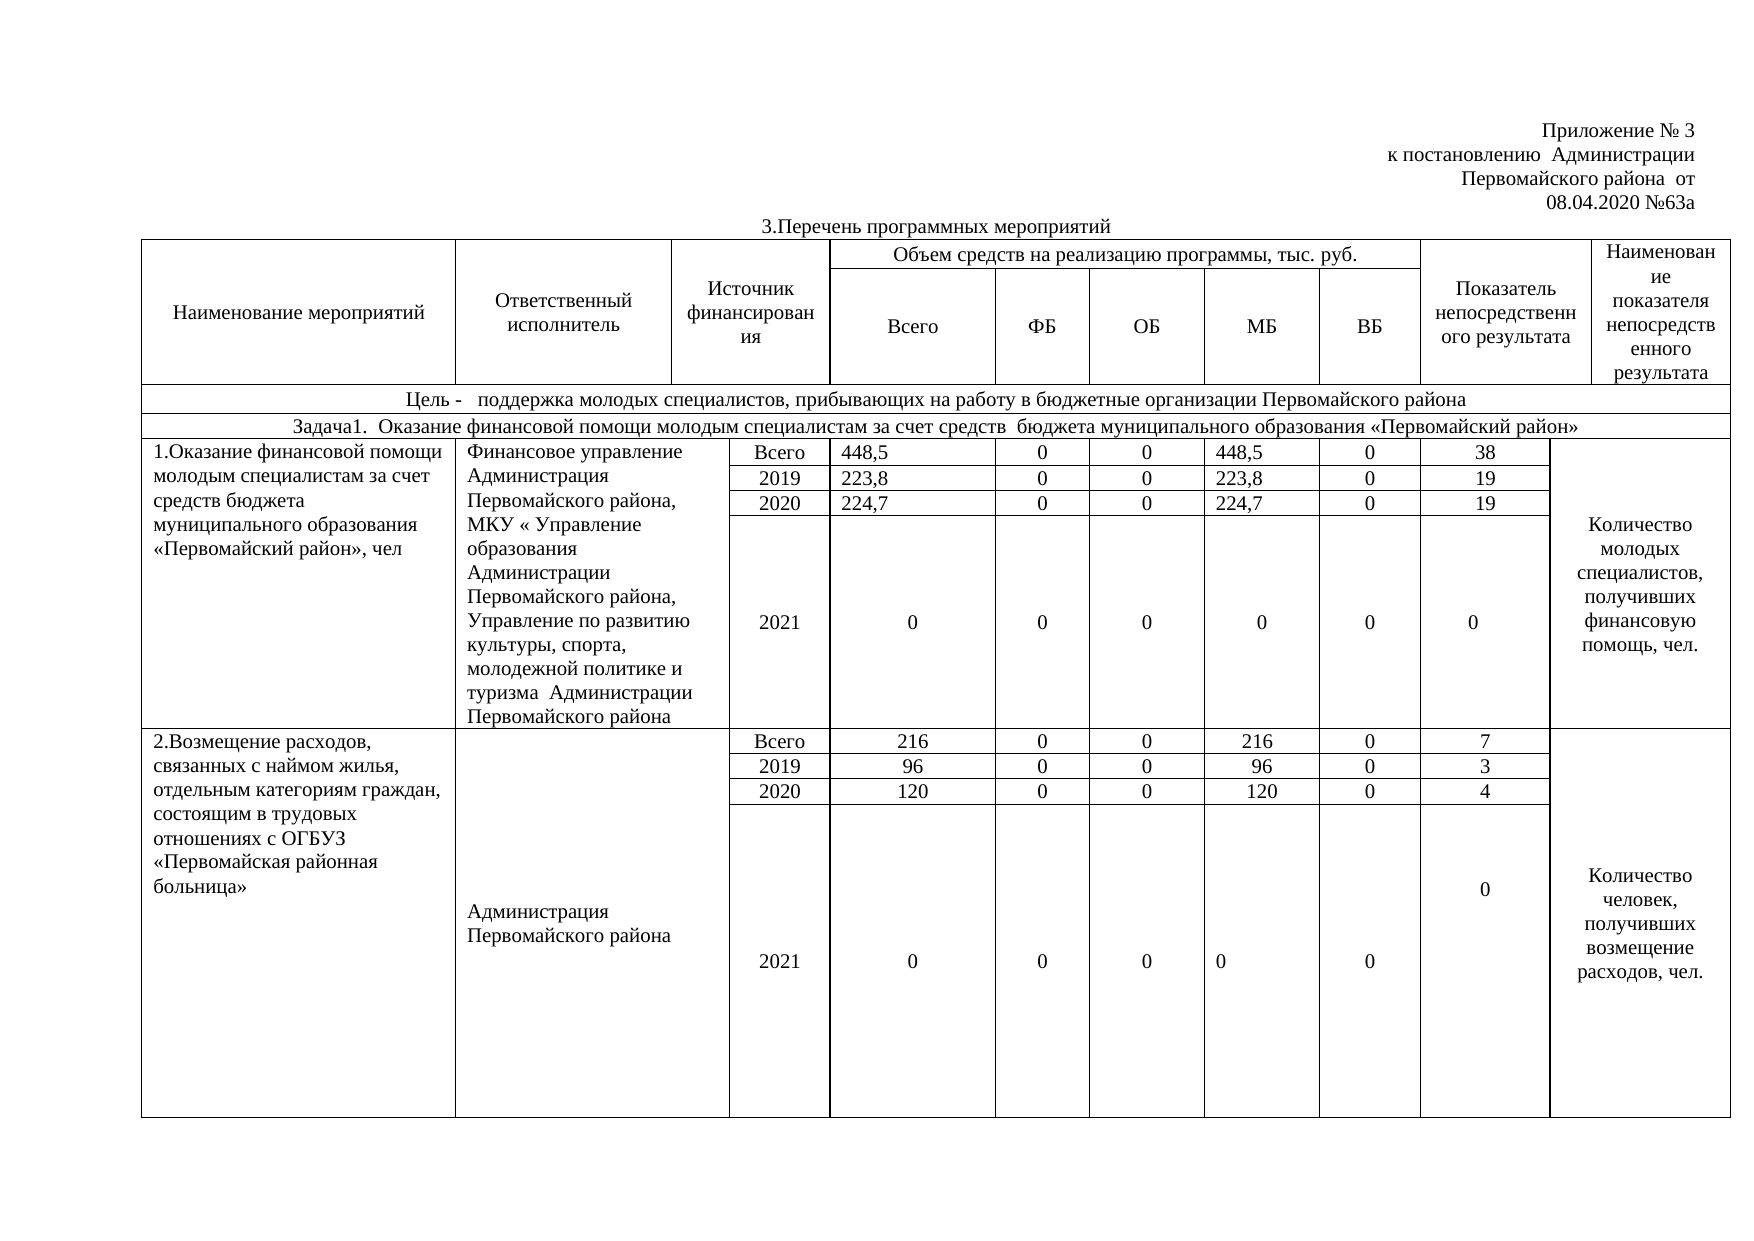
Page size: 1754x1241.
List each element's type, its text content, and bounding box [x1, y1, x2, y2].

table_cell 0 [831, 516, 995, 728]
text Первомайского района от [177, 166, 1695, 190]
table_cell Цель - поддержка молодых специалистов, прибывающих на работу в бюджетные организации Первомайского района [142, 385, 1730, 413]
table_cell 0 [1205, 516, 1319, 728]
table_cell 448,5 [831, 439, 995, 465]
table_cell 0 [996, 779, 1089, 803]
text 3.Перечень программных мероприятий [177, 214, 1695, 238]
table_cell 0 [1320, 805, 1420, 1117]
table_cell 2021 [730, 805, 829, 1117]
table_cell 0 [1320, 516, 1420, 728]
table_cell 19 [1421, 466, 1549, 490]
table_cell 0 [1090, 805, 1204, 1117]
table_cell 0 [996, 754, 1089, 778]
text 08.04.2020 №63а [177, 190, 1695, 214]
table_header Ответственный исполнитель [456, 240, 671, 384]
table_cell 0 [1090, 439, 1204, 465]
table_cell 0 [1090, 491, 1204, 515]
table_header Наименование показателя непосредственного результата [1592, 240, 1730, 384]
table_cell Финансовое управление Администрация Первомайского района, МКУ « Управление образования Администрации Первомайского района, Управление по развитию культуры, спорта, молодежной политике и туризма Администрации Первомайского района [456, 439, 729, 728]
table_cell 2019 [730, 754, 829, 778]
table_cell 0 [1421, 516, 1549, 728]
table_cell 120 [1205, 779, 1319, 803]
table_cell 3 [1421, 754, 1549, 778]
table_cell 223,8 [1205, 466, 1319, 490]
table_header Объем средств на реализацию программы, тыс. руб. [831, 240, 1420, 268]
table_cell 223,8 [831, 466, 995, 490]
table_cell 224,7 [1205, 491, 1319, 515]
table_cell 216 [831, 729, 995, 753]
table_cell 0 [996, 805, 1089, 1117]
table_cell 0 [1320, 491, 1420, 515]
table_cell 7 [1421, 729, 1549, 753]
table_cell 0 [996, 729, 1089, 753]
table_cell 216 [1205, 729, 1319, 753]
table_cell 96 [831, 754, 995, 778]
table_cell 0 [1090, 729, 1204, 753]
table_cell 0 [996, 439, 1089, 465]
table_cell 0 [1320, 729, 1420, 753]
table_cell 0 [996, 516, 1089, 728]
table_cell 19 [1421, 491, 1549, 515]
text к постановлению Администрации [177, 142, 1695, 166]
table_cell 0 [1090, 516, 1204, 728]
table_cell 0 [1320, 439, 1420, 465]
table_cell 1.Оказание финансовой помощи молодым специалистам за счет средств бюджета муниципального образования «Первомайский район», чел [142, 439, 455, 728]
table_cell 2.Возмещение расходов, связанных с наймом жилья, отдельным категориям граждан, состоящим в трудовых отношениях с ОГБУЗ «Первомайская районная больница» [142, 729, 455, 1117]
table_cell 0 [996, 491, 1089, 515]
table_cell Администрация Первомайского района [456, 729, 729, 1117]
table_cell 38 [1421, 439, 1549, 465]
table_cell ФБ [996, 269, 1089, 384]
table_cell Всего [831, 269, 995, 384]
table_cell Всего [730, 439, 829, 465]
table_cell 0 [1090, 779, 1204, 803]
table_header Источник финансирования [672, 240, 829, 384]
table_cell 4 [1421, 779, 1549, 803]
table_cell 0 [1205, 805, 1319, 1117]
table_cell Количество молодых специалистов, получивших финансовую помощь, чел. [1551, 439, 1730, 728]
table_cell ОБ [1090, 269, 1204, 384]
table_cell Количество человек, получивших возмещение расходов, чел. [1551, 729, 1730, 1117]
table_cell 0 [1421, 805, 1549, 1117]
text Приложение № 3 [177, 118, 1695, 142]
table_cell Всего [730, 729, 829, 753]
table_cell 0 [996, 466, 1089, 490]
table_cell 0 [831, 805, 995, 1117]
table_cell 2020 [730, 779, 829, 803]
table_cell 0 [1320, 754, 1420, 778]
table_cell 2020 [730, 491, 829, 515]
table_cell 2021 [730, 516, 829, 728]
table_cell Задача1. Оказание финансовой помощи молодым специалистам за счет средств бюджета муниципального образования «Первомайский район» [142, 414, 1730, 438]
table_cell 2019 [730, 466, 829, 490]
table_cell 0 [1090, 754, 1204, 778]
table_cell 0 [1090, 466, 1204, 490]
table_cell 0 [1320, 779, 1420, 803]
table_cell 120 [831, 779, 995, 803]
table_cell МБ [1205, 269, 1319, 384]
table_header Показатель непосредственного результата [1421, 240, 1591, 384]
table_cell 224,7 [831, 491, 995, 515]
table_cell ВБ [1320, 269, 1420, 384]
table_cell 96 [1205, 754, 1319, 778]
table_header Наименование мероприятий [142, 240, 455, 384]
table_cell 448,5 [1205, 439, 1319, 465]
table_cell 0 [1320, 466, 1420, 490]
